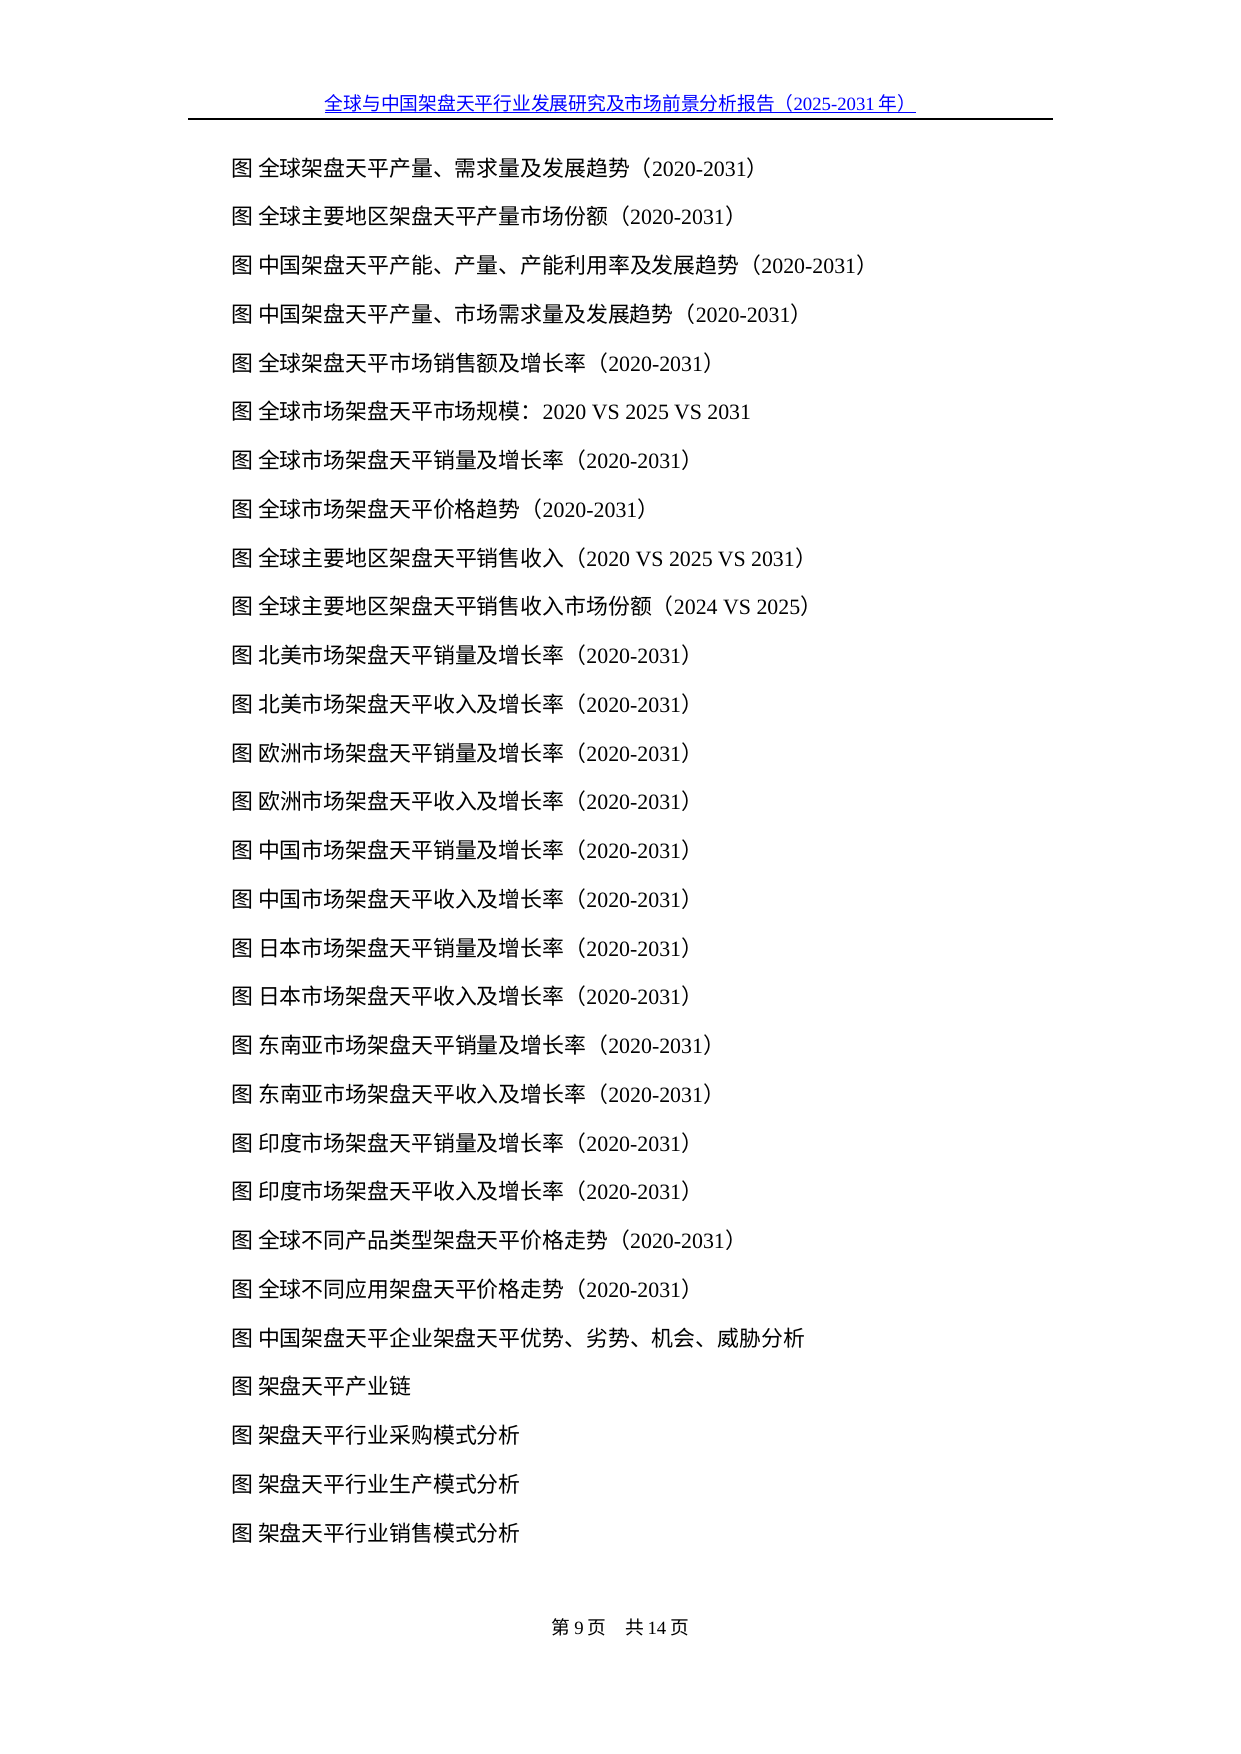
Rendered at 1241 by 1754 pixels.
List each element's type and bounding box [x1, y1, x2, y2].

text [187, 150, 1053, 1548]
